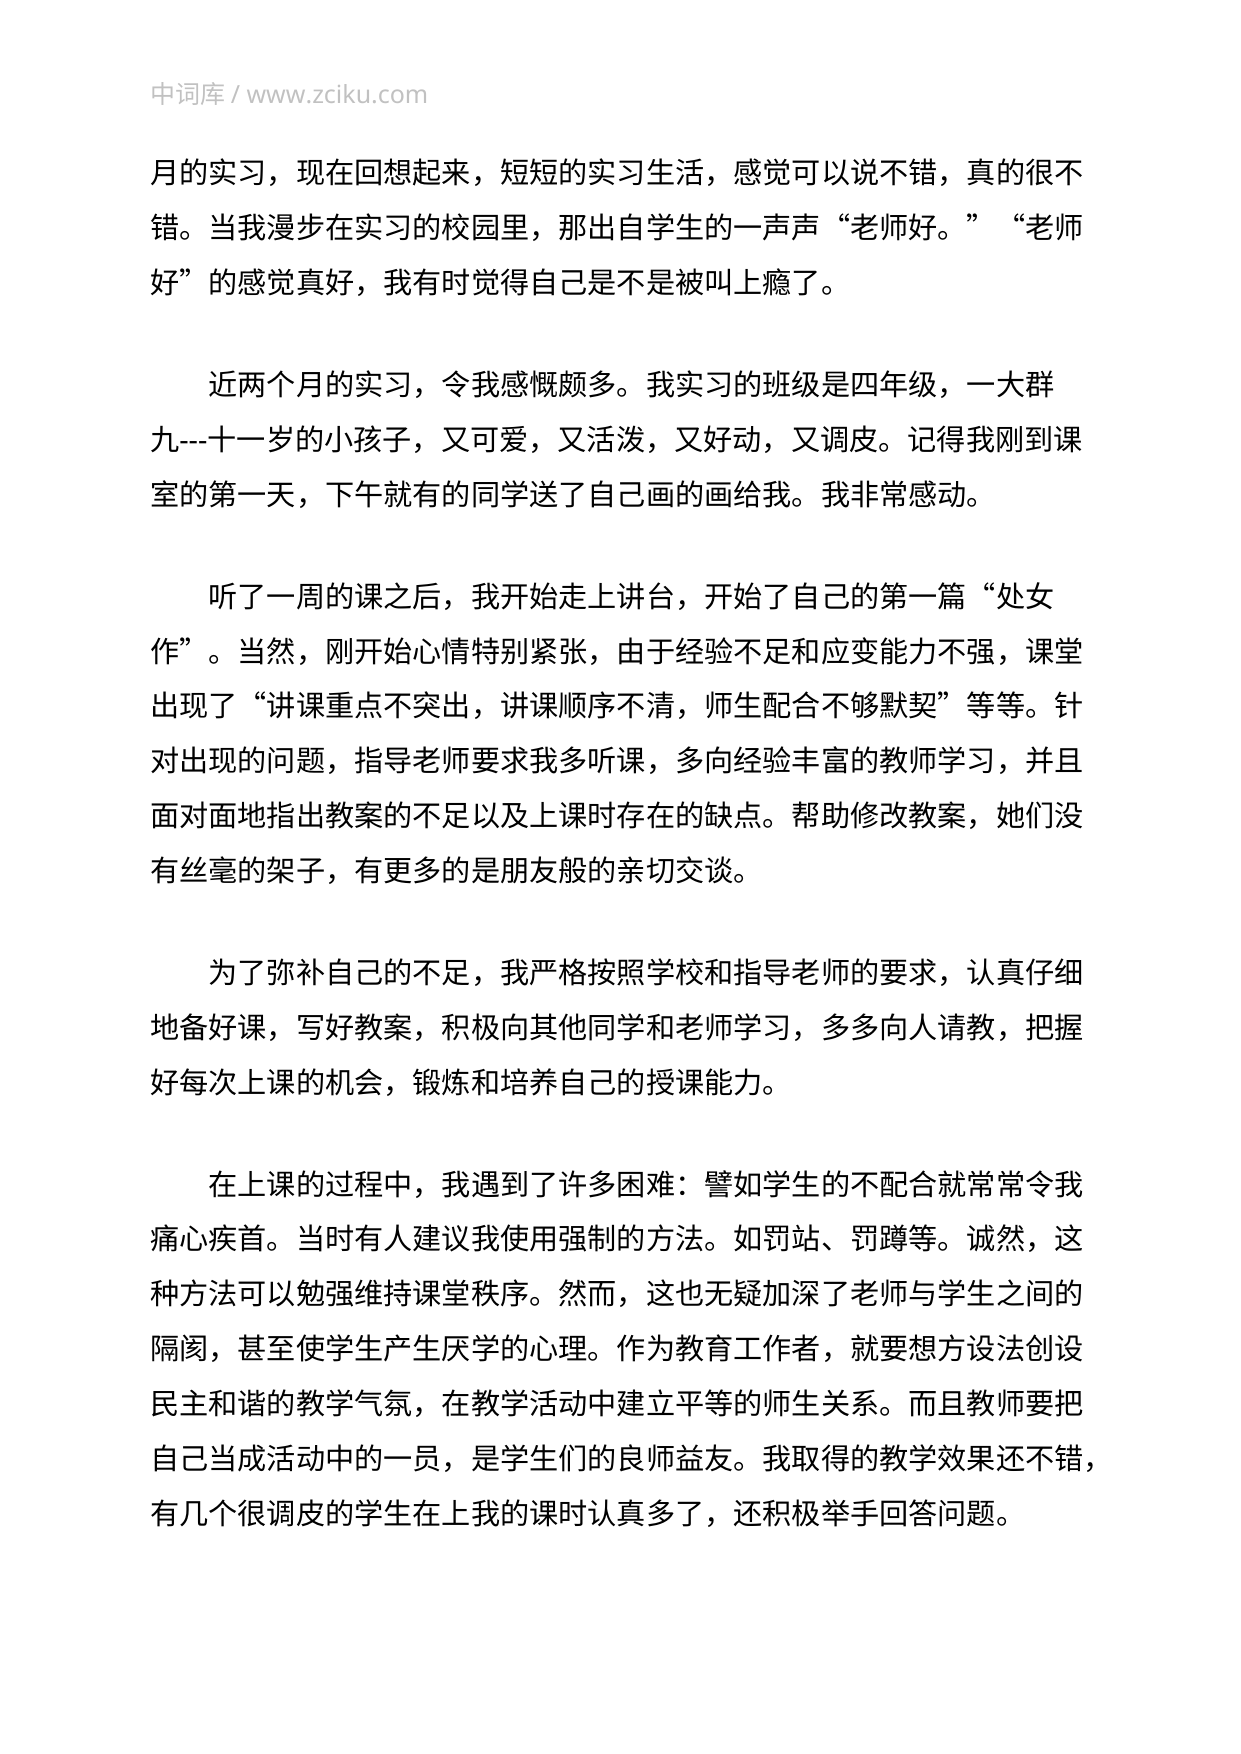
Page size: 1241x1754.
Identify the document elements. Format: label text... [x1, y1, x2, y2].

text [150, 150, 1090, 302]
text 听了一周的课之后，我开始走上讲台，开始了自己的第一篇“处女作”。当然，刚开始心情特别紧张，由于经验不足和应变能力不强，课堂出现了“讲课重点不突出，讲课顺序不清，师生配合不够默契”等等。针对出现的问题，指导老师要求我多听课，多向经验丰富的教师学习，并且面对面地指出教案的不足以及上课时存在的缺点。帮助修改教案，她们没有丝毫的架子，有更多的是朋友般的亲切交谈。 [150, 573, 1090, 890]
text 近两个月的实习，令我感慨颇多。我实习的班级是四年级，一大群九---十一岁的小孩子，又可爱，又活泼，又好动，又调皮。记得我刚到课室的第一天，下午就有的同学送了自己画的画给我。我非常感动。 [150, 362, 1090, 514]
text 为了弥补自己的不足，我严格按照学校和指导老师的要求，认真仔细地备好课，写好教案，积极向其他同学和老师学习，多多向人请教，把握好每次上课的机会，锻炼和培养自己的授课能力。 [150, 949, 1090, 1102]
text 在上课的过程中，我遇到了许多困难：譬如学生的不配合就常常令我痛心疾首。当时有人建议我使用强制的方法。如罚站、罚蹲等。诚然，这种方法可以勉强维持课堂秩序。然而，这也无疑加深了老师与学生之间的隔阂，甚至使学生产生厌学的心理。作为教育工作者，就要想方设法创设民主和谐的教学气氛，在教学活动中建立平等的师生关系。而且教师要把自己当成活动中的一员，是学生们的良师益友。我取得的教学效果还不错，有几个很调皮的学生在上我的课时认真多了，还积极举手回答问题。 [150, 1161, 1090, 1533]
